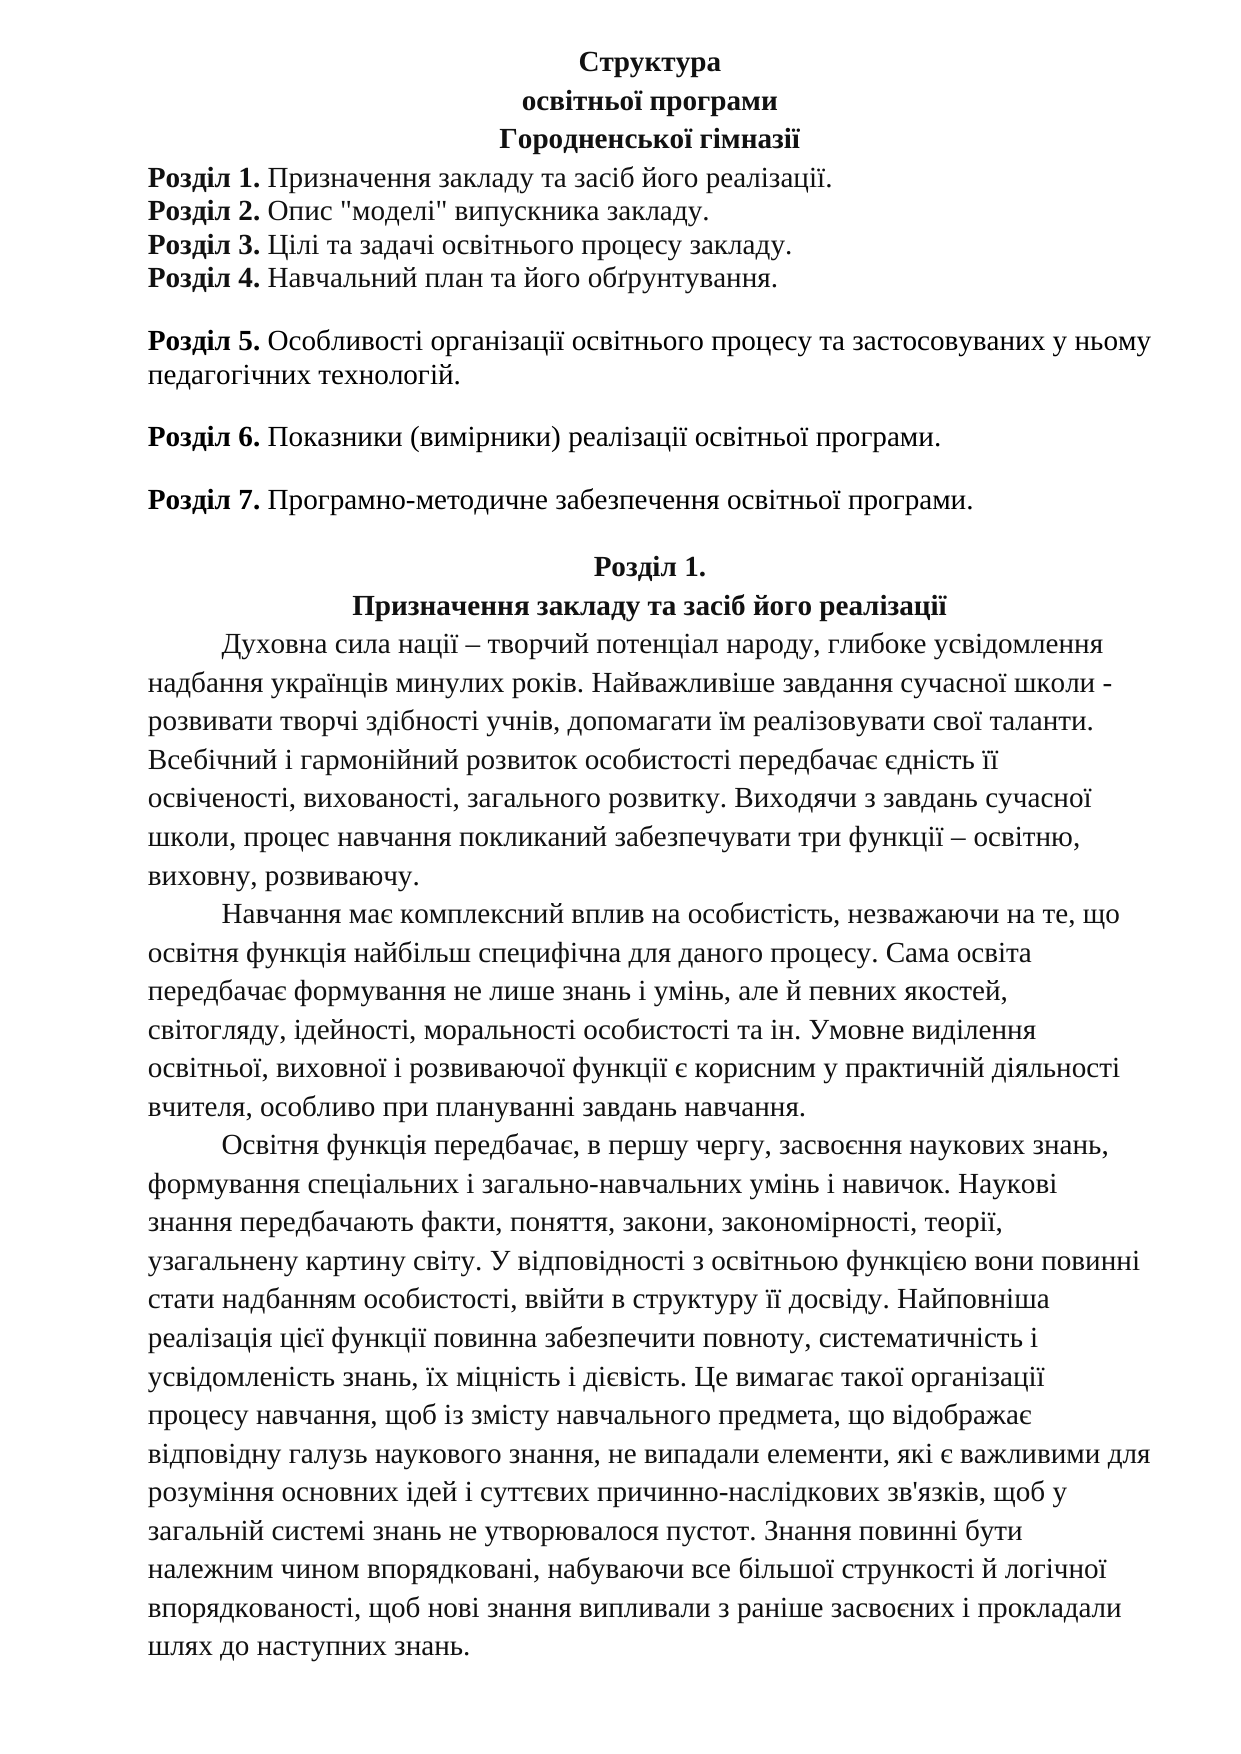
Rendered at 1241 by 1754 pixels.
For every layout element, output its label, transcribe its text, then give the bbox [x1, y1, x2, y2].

text Освітня функція передбачає, в першу чергу, засвоєння наукових знань, формування спеціальних і загально-навчальних умінь і навичок. Наукові знання передбачають факти, поняття, закони, закономірності, теорії, узагальнену картину світу. У відповідності з освітньою функцією вони повинні стати надбанням особистості, ввійти в структуру її досвіду. Найповніша реалізація цієї функції повинна забезпечити повноту, систематичність і усвідомленість знань, їх міцність і дієвість. Це вимагає такої організації процесу навчання, щоб із змісту навчального предмета, що відображає відповідну галузь наукового знання, не випадали елементи, які є важливими для розуміння основних ідей і суттєвих причинно-наслідкових зв'язків, щоб у загальній системі знань не утворювалося пустот. Знання повинні бути належним чином впорядковані, набуваючи все більшої стрункості й логічної впорядкованості, щоб нові знання випливали з раніше засвоєних і прокладали шлях до наступних знань. [148, 1127, 1152, 1662]
text Розділ 5. Особливості організації освітнього процесу та застосовуваних у ньому педагогічних технологій. [148, 323, 1152, 390]
text Розділ 1. [148, 549, 1152, 583]
text Розділ 1. Призначення закладу та засіб його реалізації. [148, 160, 1152, 193]
text Призначення закладу та засіб його реалізації [148, 588, 1152, 621]
text Розділ 4. Навчальний план та його обґрунтування. [148, 261, 1152, 294]
text Городненської гімназії [148, 121, 1152, 155]
text Розділ 7. Програмно-методичне забезпечення освітньої програми. [148, 482, 1152, 516]
text Духовна сила нації – творчий потенціал народу, глибоке усвідомлення надбання українців минулих років. Найважливіше завдання сучасної школи - розвивати творчі здібності учнів, допомагати їм реалізовувати свої таланти. Всебічний і гармонійний розвиток особистості передбачає єдність її освіченості, вихованості, загального розвитку. Виходячи з завдань сучасної школи, процес навчання покликаний забезпечувати три функції – освітню, виховну, розвиваючу. [148, 626, 1152, 891]
text Структура [148, 44, 1152, 78]
text Розділ 6. Показники (вимірники) реалізації освітньої програми. [148, 419, 1152, 453]
text Розділ 3. Цілі та задачі освітнього процесу закладу. [148, 227, 1152, 261]
text освітньої програми [148, 83, 1152, 116]
text Розділ 2. Опис "моделі" випускника закладу. [148, 193, 1152, 227]
text Навчання має комплексний вплив на особистість, незважаючи на те, що освітня функція найбільш специфічна для даного процесу. Сама освіта передбачає формування не лише знань і умінь, але й певних якостей, світогляду, ідейності, моральності особистості та ін. Умовне виділення освітньої, виховної і розвиваючої функції є корисним у практичній діяльності вчителя, особливо при плануванні завдань навчання. [148, 896, 1152, 1122]
